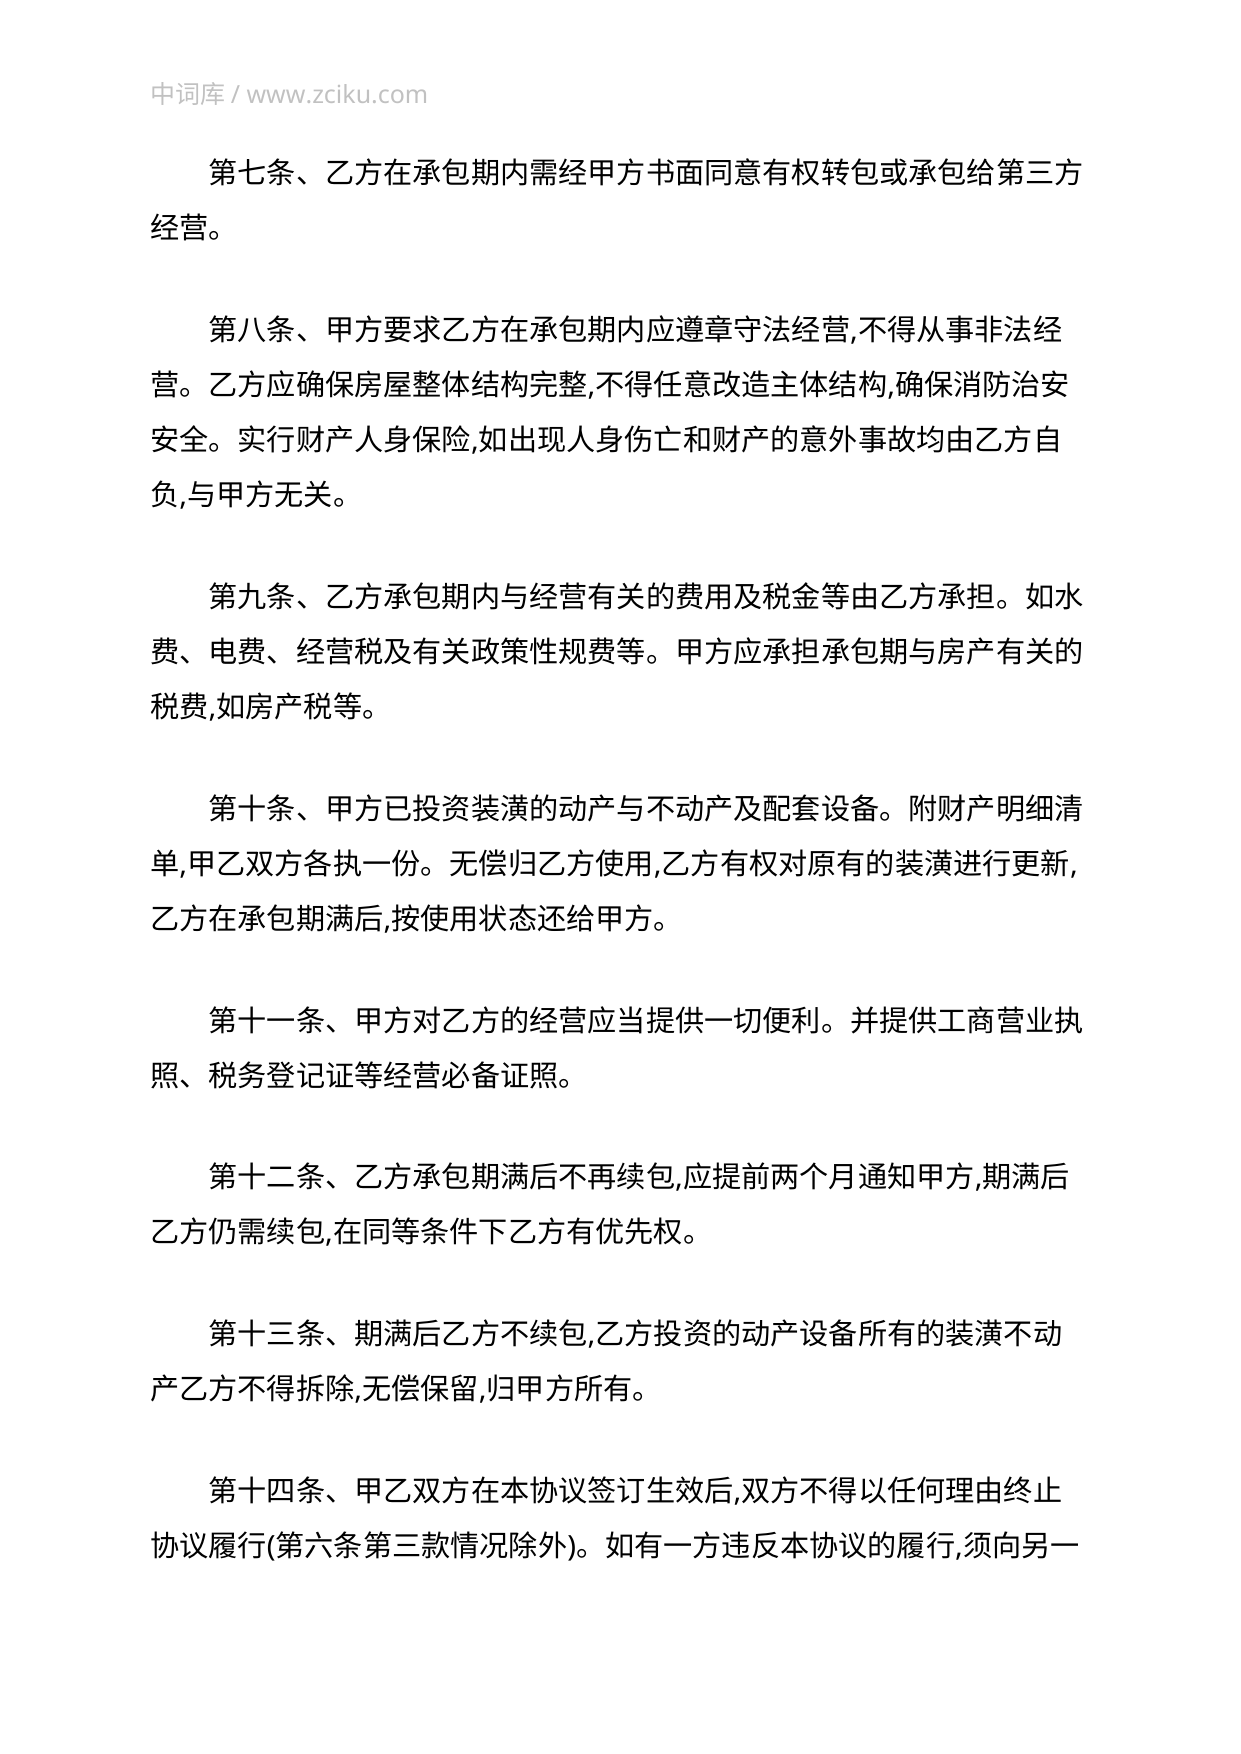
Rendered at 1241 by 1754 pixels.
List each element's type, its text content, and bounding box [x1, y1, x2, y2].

text 第十二条、乙方承包期满后不再续包,应提前两个月通知甲方,期满后乙方仍需续包,在同等条件下乙方有优先权。 [150, 1154, 1090, 1251]
text 第九条、乙方承包期内与经营有关的费用及税金等由乙方承担。如水费、电费、经营税及有关政策性规费等。甲方应承担承包期与房产有关的税费,如房产税等。 [150, 574, 1090, 726]
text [150, 1468, 1090, 1565]
text 第八条、甲方要求乙方在承包期内应遵章守法经营,不得从事非法经营。乙方应确保房屋整体结构完整,不得任意改造主体结构,确保消防治安安全。实行财产人身保险,如出现人身伤亡和财产的意外事故均由乙方自负,与甲方无关。 [150, 307, 1090, 514]
text 第七条、乙方在承包期内需经甲方书面同意有权转包或承包给第三方经营。 [150, 150, 1090, 247]
text 第十三条、期满后乙方不续包,乙方投资的动产设备所有的装潢不动产乙方不得拆除,无偿保留,归甲方所有。 [150, 1311, 1090, 1408]
text 第十一条、甲方对乙方的经营应当提供一切便利。并提供工商营业执照、税务登记证等经营必备证照。 [150, 997, 1090, 1094]
text 第十条、甲方已投资装潢的动产与不动产及配套设备。附财产明细清单,甲乙双方各执一份。无偿归乙方使用,乙方有权对原有的装潢进行更新,乙方在承包期满后,按使用状态还给甲方。 [150, 785, 1090, 938]
